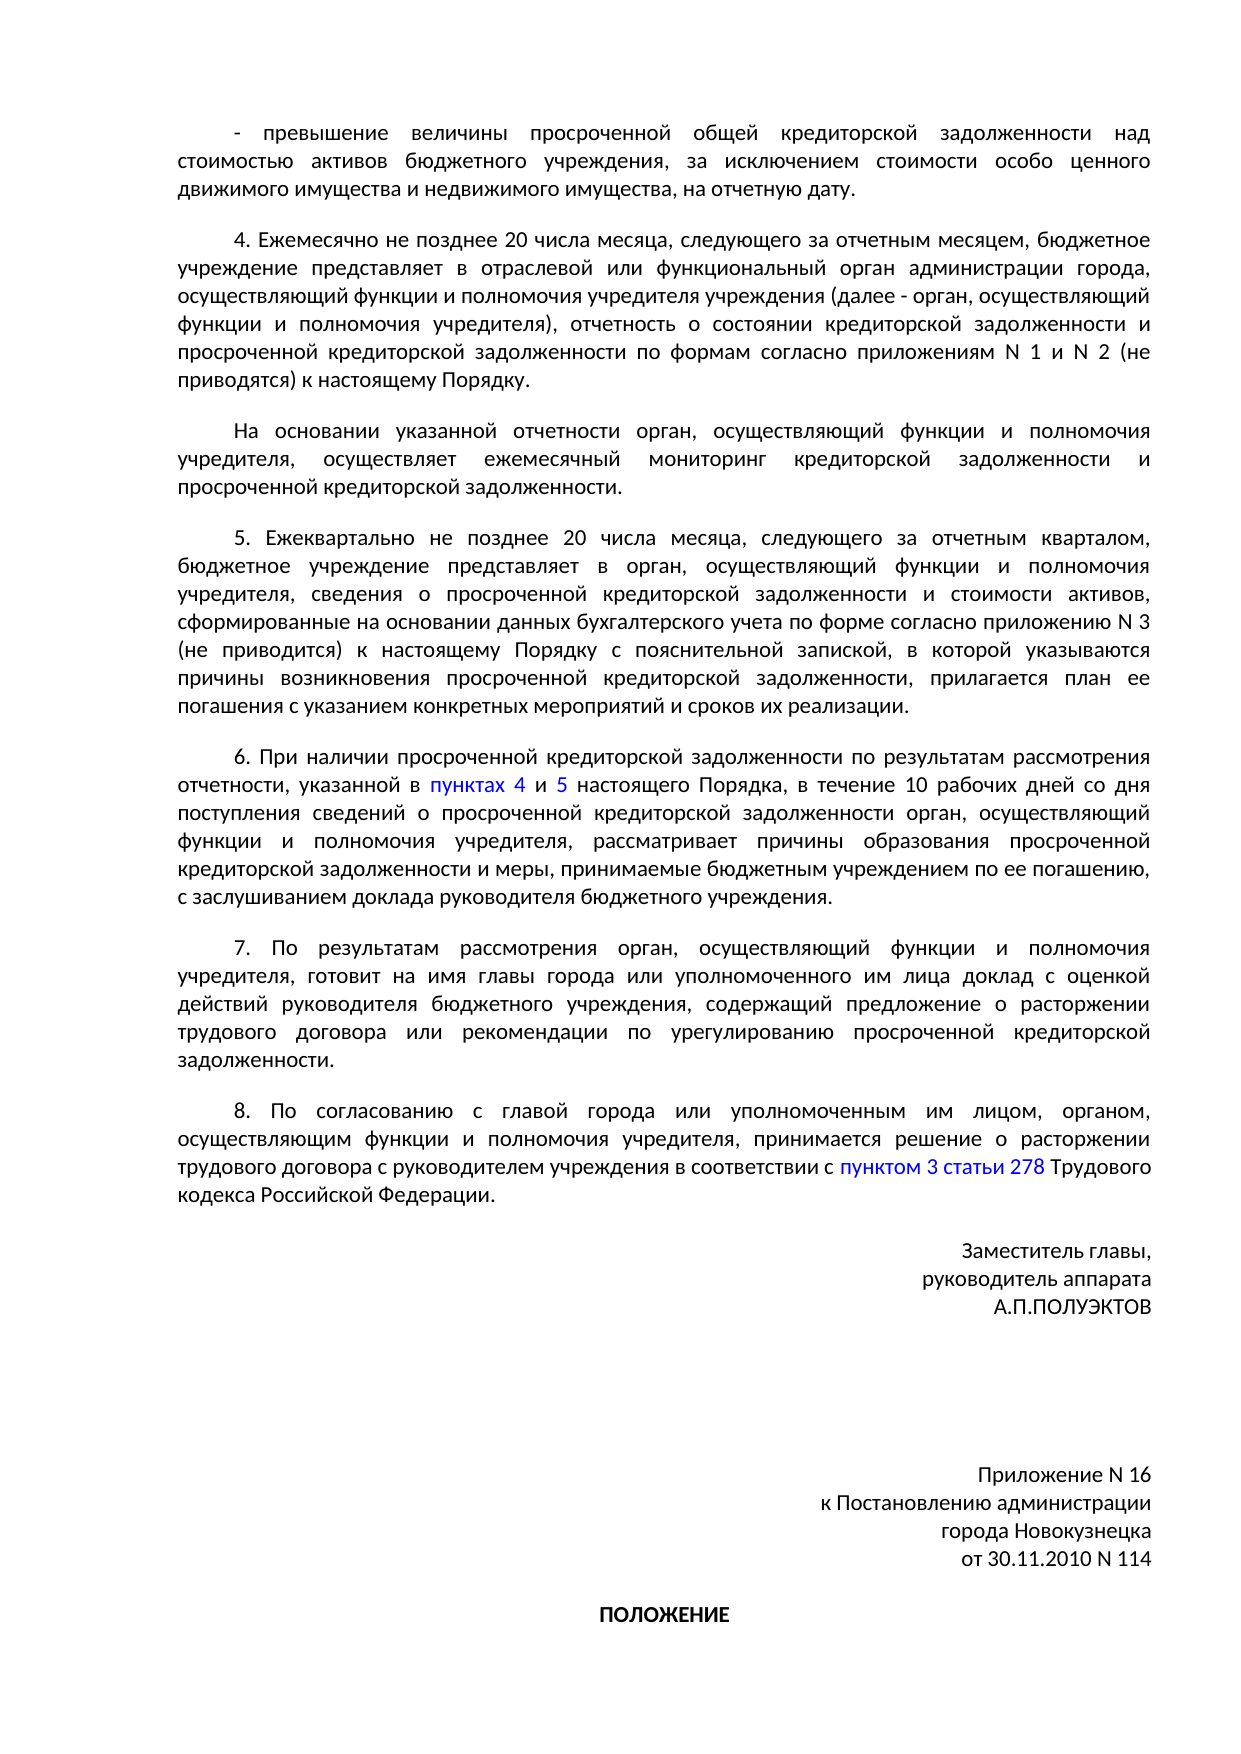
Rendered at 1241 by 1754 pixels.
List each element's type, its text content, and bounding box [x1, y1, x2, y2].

text к Постановлению администрации [177, 1488, 1152, 1517]
text от 30.11.2010 N 114 [177, 1544, 1152, 1573]
text Приложение N 16 [177, 1461, 1152, 1488]
text 4. Ежемесячно не позднее 20 числа месяца, следующего за отчетным месяцем, бюджетное учреждение представляет в отраслевой или функциональный орган администрации города, осуществляющий функции и полномочия учредителя учреждения (далее - орган, осуществляющий функции и полномочия учредителя), отчетность о состоянии кредиторской задолженности и просроченной кредиторской задолженности по формам согласно приложениям N 1 и N 2 (не приводятся) к настоящему Порядку. [177, 225, 1152, 393]
text 5. Ежеквартально не позднее 20 числа месяца, следующего за отчетным кварталом, бюджетное учреждение представляет в орган, осуществляющий функции и полномочия учредителя, сведения о просроченной кредиторской задолженности и стоимости активов, сформированные на основании данных бухгалтерского учета по форме согласно приложению N 3 (не приводится) к настоящему Порядку с пояснительной запиской, в которой указываются причины возникновения просроченной кредиторской задолженности, прилагается план ее погашения с указанием конкретных мероприятий и сроков их реализации. [177, 523, 1152, 719]
title ПОЛОЖЕНИЕ [177, 1601, 1152, 1629]
text - превышение величины просроченной общей кредиторской задолженности над стоимостью активов бюджетного учреждения, за исключением стоимости особо ценного движимого имущества и недвижимого имущества, на отчетную дату. [177, 118, 1152, 202]
text На основании указанной отчетности орган, осуществляющий функции и полномочия учредителя, осуществляет ежемесячный мониторинг кредиторской задолженности и просроченной кредиторской задолженности. [177, 416, 1152, 500]
text 7. По результатам рассмотрения орган, осуществляющий функции и полномочия учредителя, готовит на имя главы города или уполномоченного им лица доклад с оценкой действий руководителя бюджетного учреждения, содержащий предложение о расторжении трудового договора или рекомендации по урегулированию просроченной кредиторской задолженности. [177, 933, 1152, 1073]
text 8. По согласованию с главой города или уполномоченным им лицом, органом, осуществляющим функции и полномочия учредителя, принимается решение о расторжении трудового договора с руководителем учреждения в соответствии с пунктом 3 статьи 278 Трудового кодекса Российской Федерации. [177, 1096, 1152, 1208]
text Заместитель главы, [177, 1236, 1152, 1264]
text 6. При наличии просроченной кредиторской задолженности по результатам рассмотрения отчетности, указанной в пунктах 4 и 5 настоящего Порядка, в течение 10 рабочих дней со дня поступления сведений о просроченной кредиторской задолженности орган, осуществляющий функции и полномочия учредителя, рассматривает причины образования просроченной кредиторской задолженности и меры, принимаемые бюджетным учреждением по ее погашению, с заслушиванием доклада руководителя бюджетного учреждения. [177, 742, 1152, 910]
text руководитель аппарата [177, 1264, 1152, 1292]
text города Новокузнецка [177, 1517, 1152, 1544]
text А.П.ПОЛУЭКТОВ [177, 1292, 1152, 1320]
